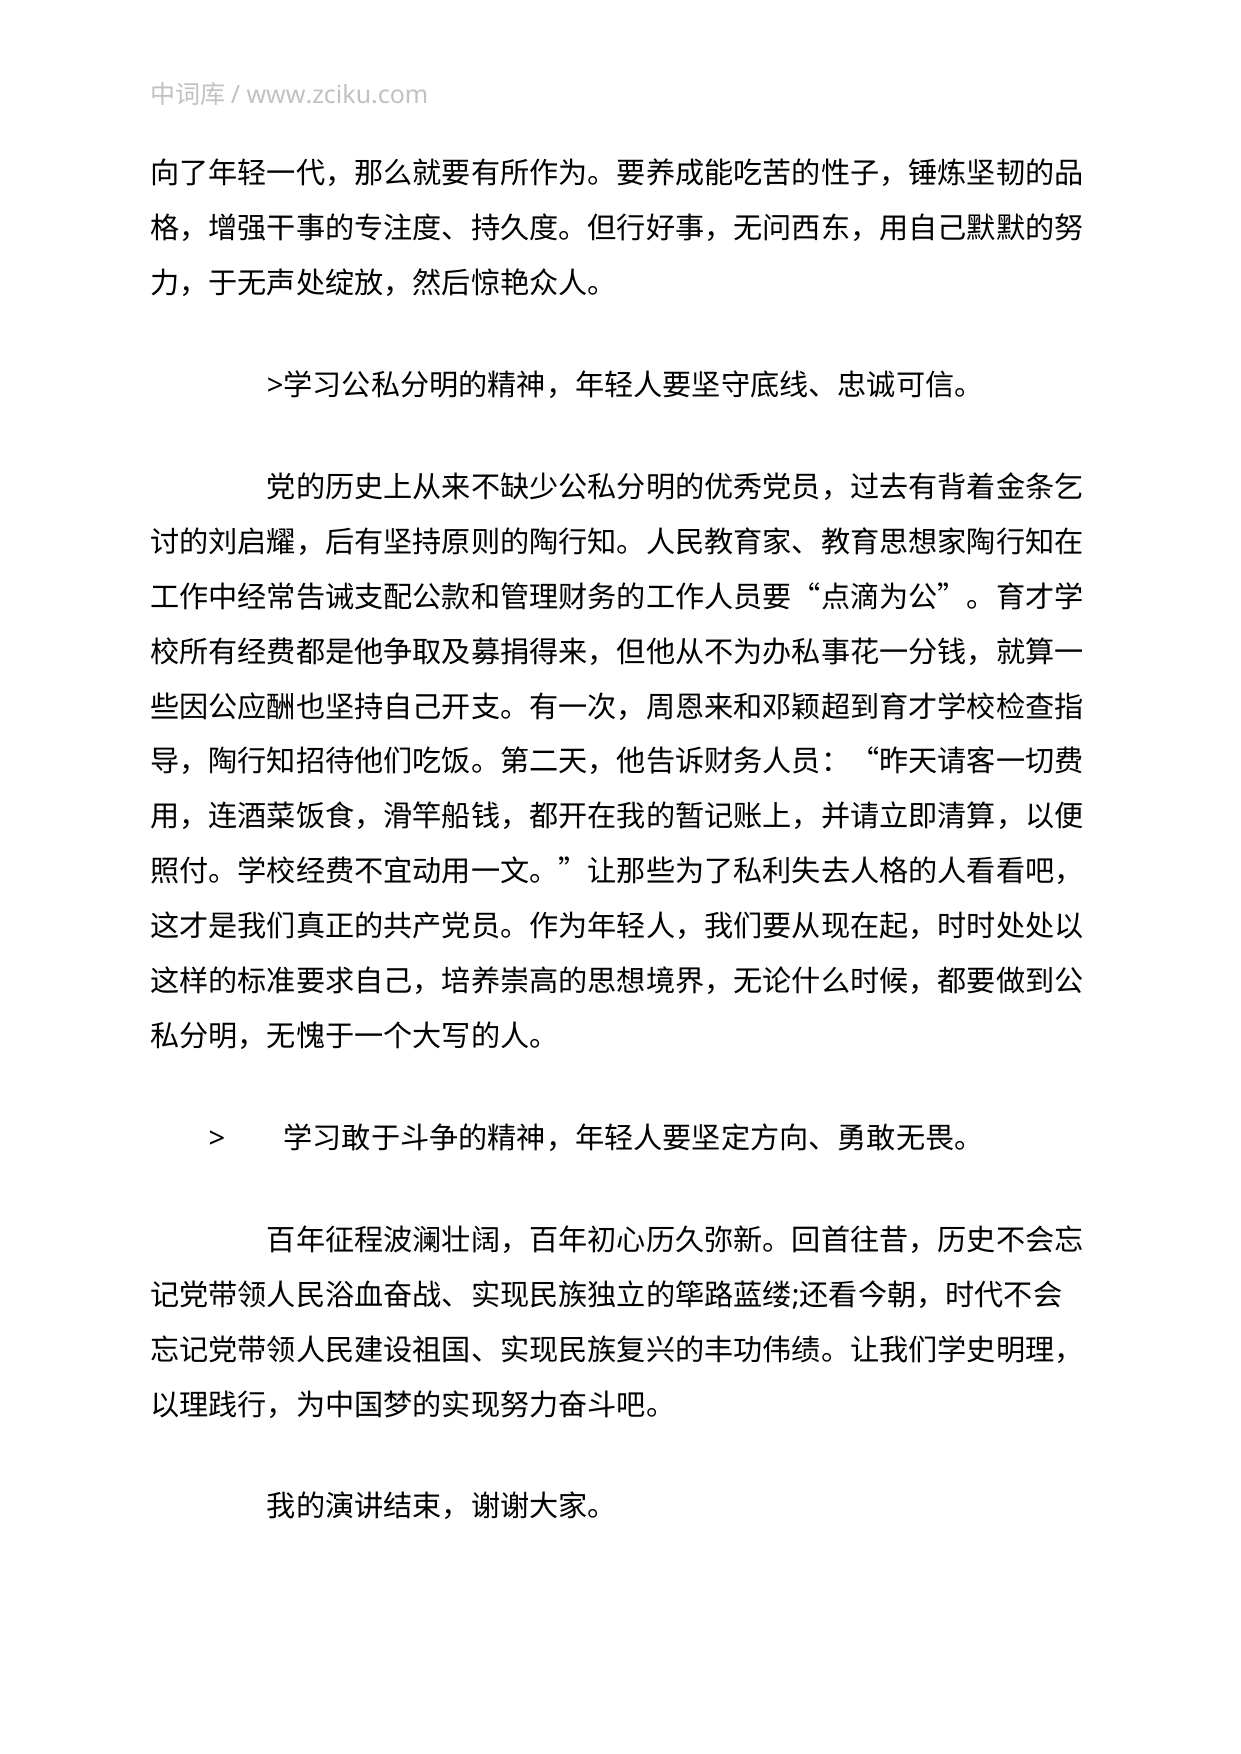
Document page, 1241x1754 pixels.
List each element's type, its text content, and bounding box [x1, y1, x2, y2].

text 我的演讲结束，谢谢大家。 [150, 1483, 1090, 1525]
text 百年征程波澜壮阔，百年初心历久弥新。回首往昔，历史不会忘记党带领人民浴血奋战、实现民族独立的筚路蓝缕;还看今朝，时代不会忘记党带领人民建设祖国、实现民族复兴的丰功伟绩。让我们学史明理，以理践行，为中国梦的实现努力奋斗吧。 [150, 1216, 1090, 1423]
text > 学习敢于斗争的精神，年轻人要坚定方向、勇敢无畏。 [150, 1114, 1090, 1157]
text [150, 150, 1090, 302]
text 党的历史上从来不缺少公私分明的优秀党员，过去有背着金条乞讨的刘启耀，后有坚持原则的陶行知。人民教育家、教育思想家陶行知在工作中经常告诫支配公款和管理财务的工作人员要“点滴为公”。育才学校所有经费都是他争取及募捐得来，但他从不为办私事花一分钱，就算一些因公应酬也坚持自己开支。有一次，周恩来和邓颖超到育才学校检查指导，陶行知招待他们吃饭。第二天，他告诉财务人员：“昨天请客一切费用，连酒菜饭食，滑竿船钱，都开在我的暂记账上，并请立即清算，以便照付。学校经费不宜动用一文。”让那些为了私利失去人格的人看看吧，这才是我们真正的共产党员。作为年轻人，我们要从现在起，时时处处以这样的标准要求自己，培养崇高的思想境界，无论什么时候，都要做到公私分明，无愧于一个大写的人。 [150, 463, 1090, 1055]
text >学习公私分明的精神，年轻人要坚守底线、忠诚可信。 [150, 362, 1090, 404]
